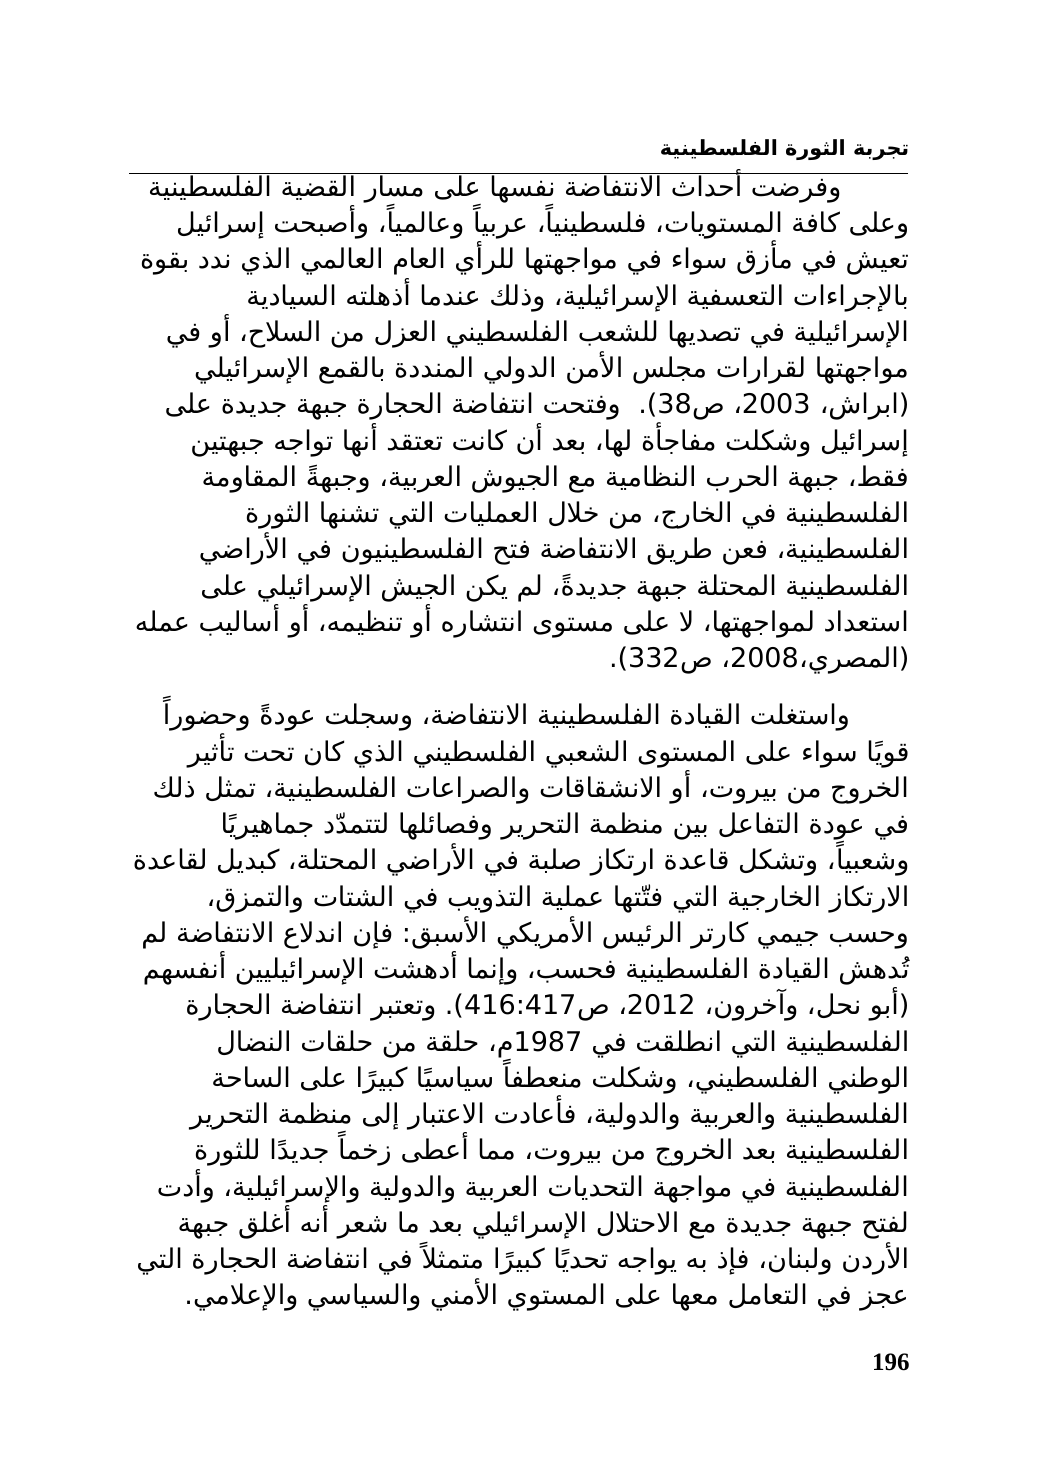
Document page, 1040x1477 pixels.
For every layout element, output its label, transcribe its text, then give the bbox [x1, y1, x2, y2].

text وفرضت أحداث الانتفاضة نفسها على مسار القضية الفلسطينية وعلى كافة المستويات، فلسطينياً، عربياً وعالمياً، وأصبحت إسرائيل تعيش في مأزق سواء في مواجهتها للرأي العام العالمي الذي ندد بقوة بالإجراءات التعسفية الإسرائيلية، وذلك عندما أذهلته السيادية الإسرائيلية في تصديها للشعب الفلسطيني العزل من السلاح، أو في مواجهتها لقرارات مجلس الأمن الدولي المنددة بالقمع الإسرائيلي (ابراش، 2003، ص38). وفتحت انتفاضة الحجارة جبهة جديدة على إسرائيل وشكلت مفاجأة لها، بعد أن كانت تعتقد أنها تواجه جبهتين فقط، جبهة الحرب النظامية مع الجيوش العربية، وجبهةً المقاومة الفلسطينية في الخارج، من خلال العمليات التي تشنها الثورة الفلسطينية، فعن طريق الانتفاضة فتح الفلسطينيون في الأراضي الفلسطينية المحتلة جبهة جديدةً، لم يكن الجيش الإسرائيلي على استعداد لمواجهتها، لا على مستوى انتشاره أو تنظيمه، أو أساليب عمله (المصري،2008، ص332). [130, 171, 909, 674]
text واستغلت القيادة الفلسطينية الانتفاضة، وسجلت عودةً وحضوراً قويًا سواء على المستوى الشعبي الفلسطيني الذي كان تحت تأثير الخروج من بيروت، أو الانشقاقات والصراعات الفلسطينية، تمثل ذلك في عودة التفاعل بين منظمة التحرير وفصائلها لتتمدّد جماهيريًا وشعبياً، وتشكل قاعدة ارتكاز صلبة في الأراضي المحتلة، كبديل لقاعدة الارتكاز الخارجية التي فتّتها عملية التذويب في الشتات والتمزق، وحسب جيمي كارتر الرئيس الأمريكي الأسبق: فإن اندلاع الانتفاضة لم تُدهش القيادة الفلسطينية فحسب، وإنما أدهشت الإسرائيليين أنفسهم (أبو نحل، وآخرون، 2012، ص416:417). وتعتبر انتفاضة الحجارة الفلسطينية التي انطلقت في 1987م، حلقة من حلقات النضال الوطني الفلسطيني، وشكلت منعطفاً سياسيًا كبيرًا على الساحة الفلسطينية والعربية والدولية، فأعادت الاعتبار إلى منظمة التحرير الفلسطينية بعد الخروج من بيروت، مما أعطى زخماً جديدًا للثورة الفلسطينية في مواجهة التحديات العربية والدولية والإسرائيلية، وأدت لفتح جبهة جديدة مع الاحتلال الإسرائيلي بعد ما شعر أنه أغلق جبهة الأردن ولبنان، فإذ به يواجه تحديًا كبيرًا متمثلاً في انتفاضة الحجارة التي عجز في التعامل معها على المستوي الأمني والسياسي والإعلامي. [130, 700, 909, 1311]
